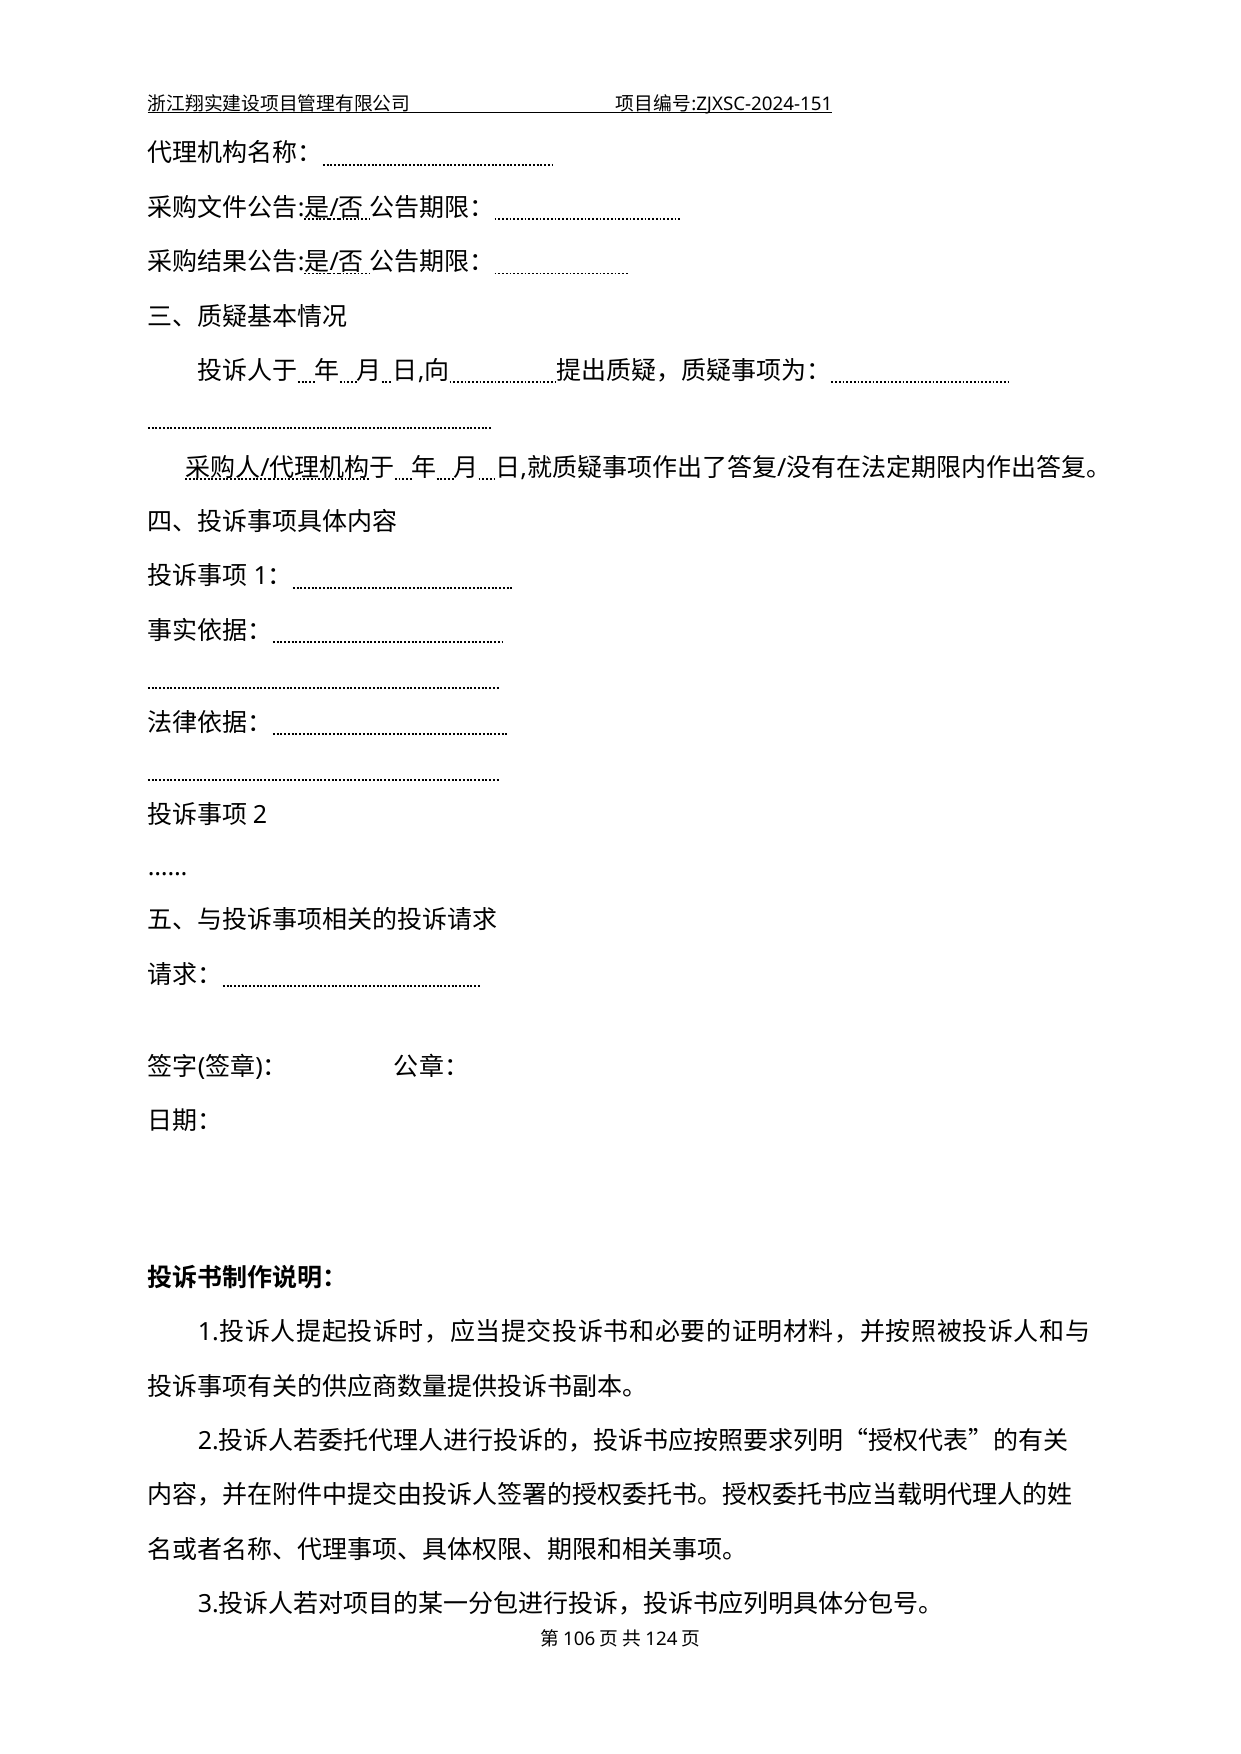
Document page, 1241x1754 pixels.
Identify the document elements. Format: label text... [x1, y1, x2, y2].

text 投诉事项2 [148, 794, 1092, 831]
text 法律依据： [148, 702, 1092, 738]
text 2.投诉人若委托代理人进行投诉的，投诉书应按照要求列明“授权代表”的有关内容，并在附件中提交由投诉人签署的授权委托书。授权委托书应当载明代理人的姓名或者名称、代理事项、具体权限、期限和相关事项。 [148, 1420, 1092, 1565]
text 采购结果公告:是/否 公告期限： [148, 242, 1092, 278]
text 1.投诉人提起投诉时，应当提交投诉书和必要的证明材料，并按照被投诉人和与投诉事项有关的供应商数量提供投诉书副本。 [148, 1312, 1092, 1402]
text 投诉人于 年 月 日,向 提出质疑，质疑事项为： [148, 350, 1092, 387]
text 签字(签章)： 公章： [148, 1046, 1092, 1083]
text 四、投诉事项具体内容 [148, 501, 1092, 538]
text 投诉书制作说明： [148, 1257, 1092, 1293]
text 请求： [148, 954, 1092, 991]
text 采购人/代理机构于 年 月 日,就质疑事项作出了答复/没有在法定期限内作出答复。 [148, 447, 1092, 483]
text 采购文件公告:是/否 公告期限： [148, 187, 1092, 223]
text 事实依据： [148, 610, 1092, 646]
text 三、质疑基本情况 [148, 296, 1092, 332]
text 代理机构名称： [148, 133, 1092, 169]
text 3.投诉人若对项目的某一分包进行投诉，投诉书应列明具体分包号。 [148, 1583, 1092, 1620]
text 投诉事项 1： [148, 556, 1092, 592]
text 五、与投诉事项相关的投诉请求 [148, 900, 1092, 936]
text …… [148, 849, 1092, 883]
text 日期： [148, 1101, 1092, 1137]
